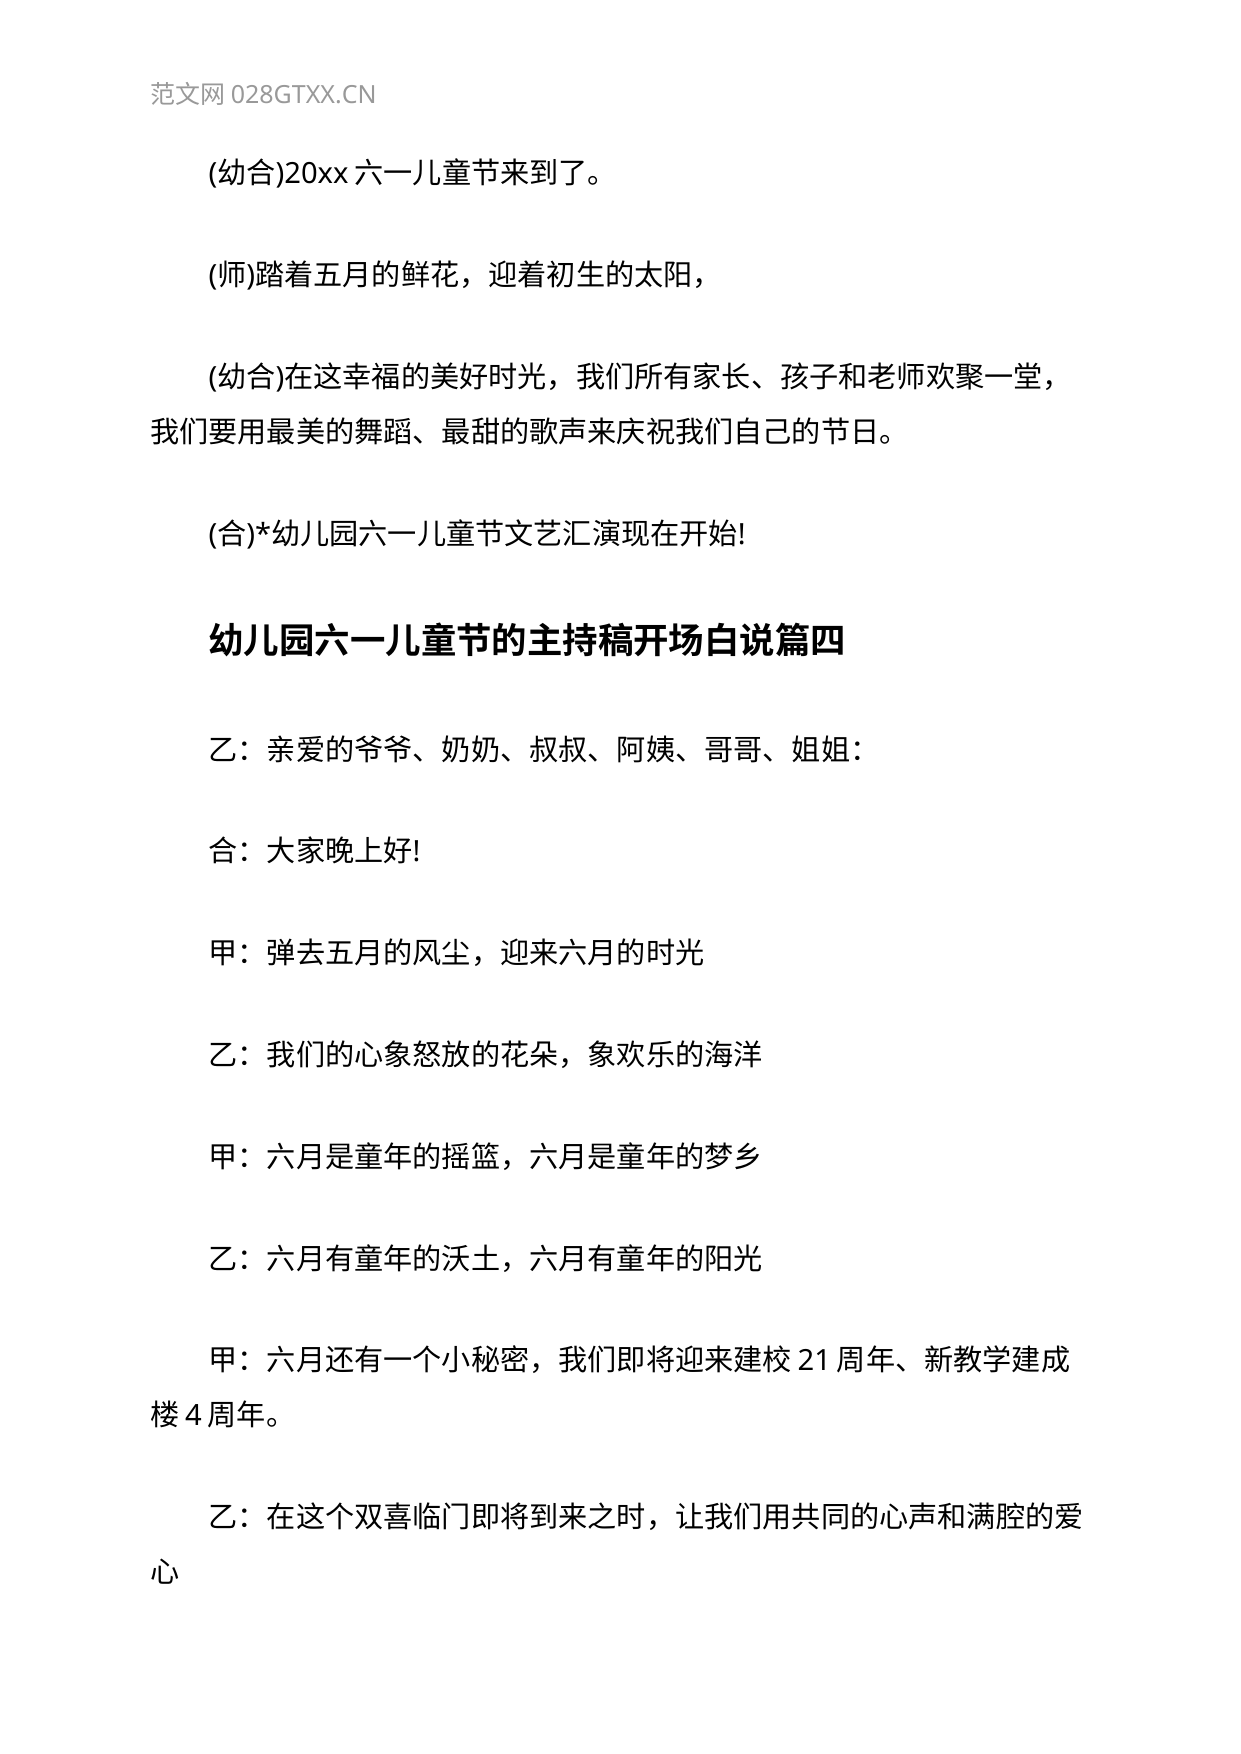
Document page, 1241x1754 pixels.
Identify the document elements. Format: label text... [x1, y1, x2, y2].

text 幼儿园六一儿童节的主持稿开场白说篇四 [150, 613, 1090, 664]
text 合：大家晚上好! [150, 828, 1090, 870]
text (师)踏着五月的鲜花，迎着初生的太阳， [150, 252, 1090, 294]
text 乙：亲爱的爷爷、奶奶、叔叔、阿姨、哥哥、姐姐： [150, 726, 1090, 768]
text 甲：弹去五月的风尘，迎来六月的时光 [150, 930, 1090, 972]
text 乙：我们的心象怒放的花朵，象欢乐的海洋 [150, 1032, 1090, 1074]
text 乙：在这个双喜临门即将到来之时，让我们用共同的心声和满腔的爱心 [150, 1494, 1090, 1591]
text (合)*幼儿园六一儿童节文艺汇演现在开始! [150, 511, 1090, 553]
text (幼合)在这幸福的美好时光，我们所有家长、孩子和老师欢聚一堂，我们要用最美的舞蹈、最甜的歌声来庆祝我们自己的节日。 [150, 354, 1090, 451]
text (幼合)20xx六一儿童节来到了。 [150, 150, 1090, 192]
text 乙：六月有童年的沃土，六月有童年的阳光 [150, 1235, 1090, 1277]
text 甲：六月还有一个小秘密，我们即将迎来建校21周年、新教学建成楼4周年。 [150, 1337, 1090, 1434]
text 甲：六月是童年的摇篮，六月是童年的梦乡 [150, 1133, 1090, 1176]
